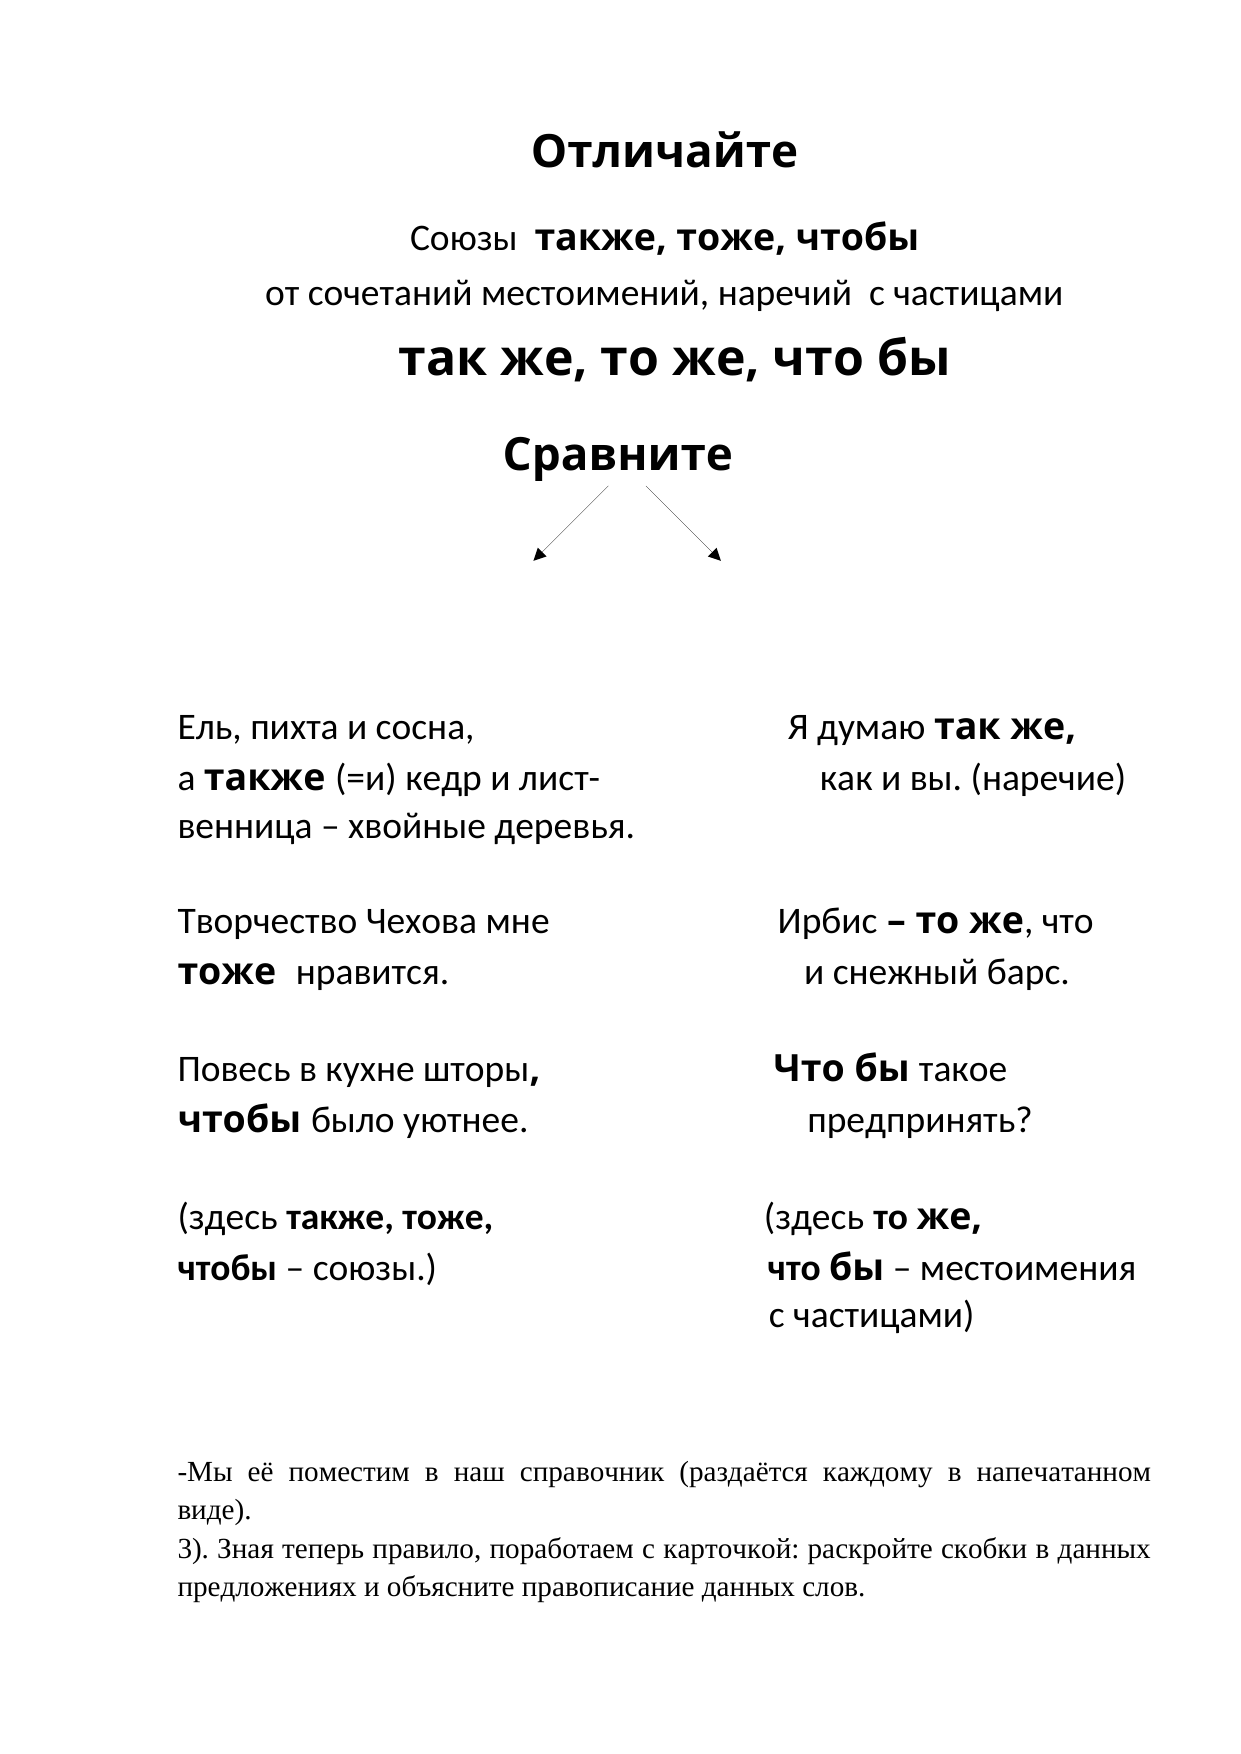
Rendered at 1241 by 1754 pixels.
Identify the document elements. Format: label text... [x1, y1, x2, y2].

text Отличайте [177, 118, 1152, 181]
text Союзы также, тоже, чтобы [177, 211, 1152, 262]
text -Мы её поместим в наш справочник (раздаётся каждому в напечатанном виде). [177, 1454, 1152, 1526]
text Сравните [177, 421, 1152, 483]
text (здесь также, тоже, (здесь то же, [177, 1189, 1152, 1240]
text Повесь в кухне шторы, Что бы такое [177, 1041, 1152, 1092]
text так же, то же, что бы [325, 322, 1152, 390]
text чтобы было уютнее. предпринять? [177, 1092, 1152, 1143]
text 3). Зная теперь правило, поработаем с карточкой: раскройте скобки в данных предложениях и объясните правописание данных слов. [177, 1531, 1152, 1603]
text от сочетаний местоимений, наречий с частицами [177, 269, 1152, 315]
text Творчество Чехова мне Ирбис – то же, что [177, 893, 1152, 944]
text венница – хвойные деревья. [177, 802, 1152, 847]
text Ель, пихта и сосна, Я думаю так же, [177, 699, 1152, 751]
text с частицами) [177, 1291, 1152, 1337]
text а также (=и) кедр и лист- как и вы. (наречие) [177, 751, 1152, 802]
text чтобы – союзы.) что бы – местоимения [177, 1240, 1152, 1291]
text тоже нравится. и снежный барс. [177, 944, 1152, 995]
